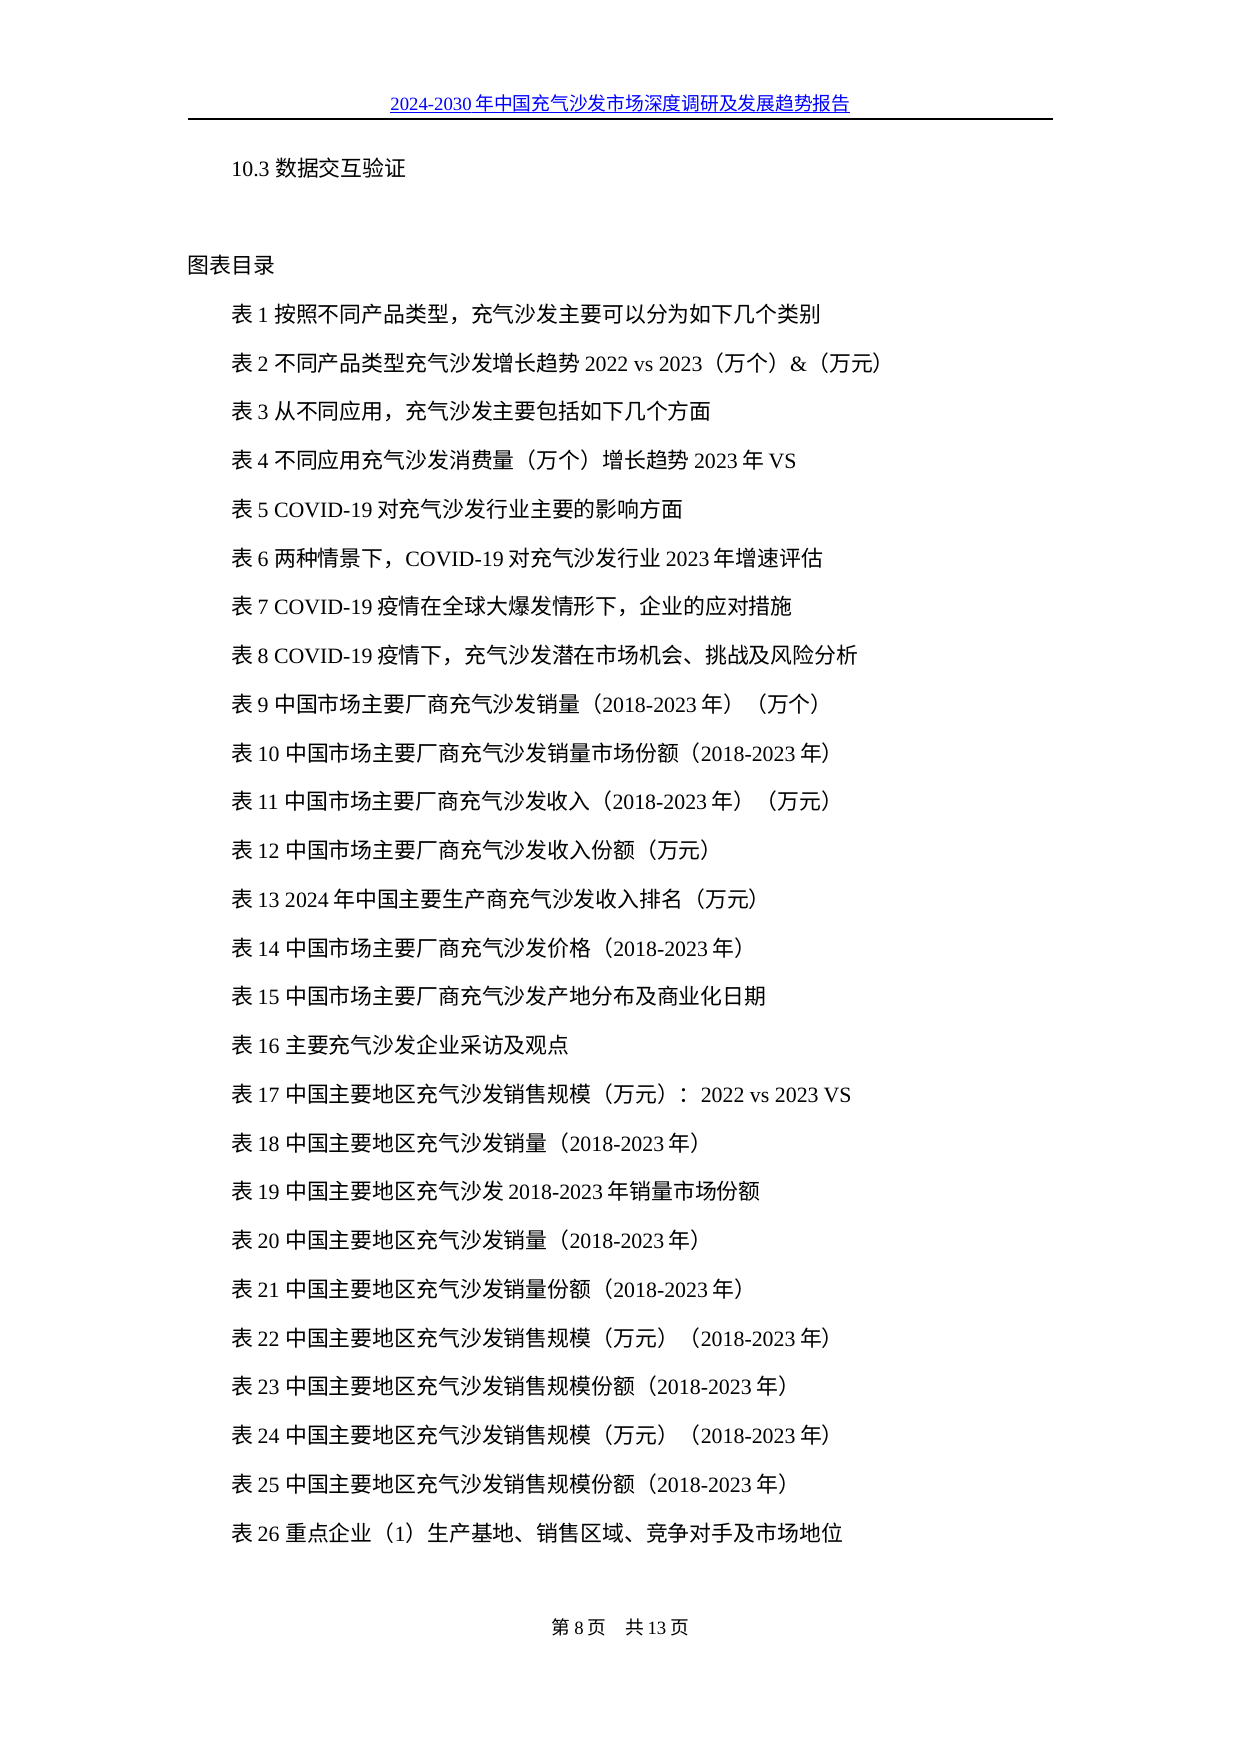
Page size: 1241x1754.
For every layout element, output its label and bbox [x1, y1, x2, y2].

text [187, 150, 1053, 1548]
